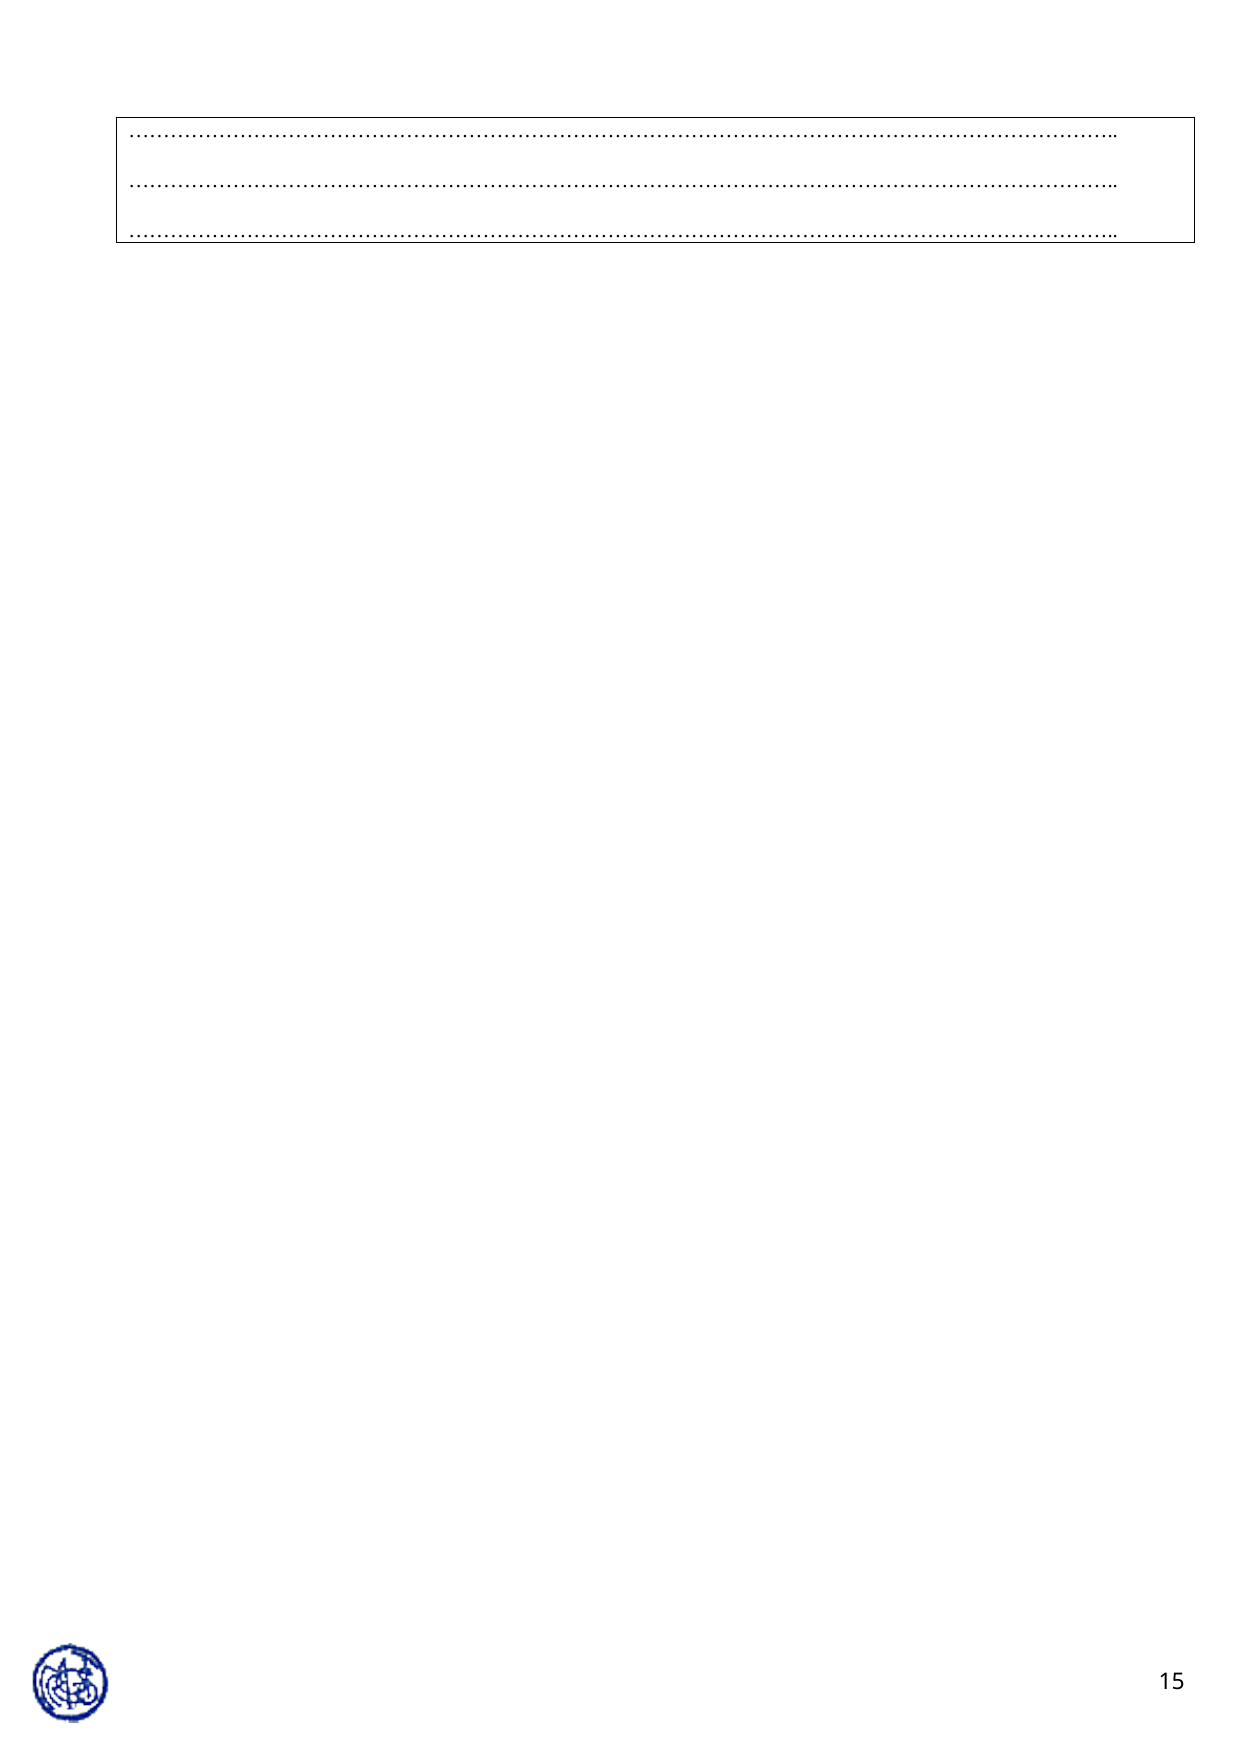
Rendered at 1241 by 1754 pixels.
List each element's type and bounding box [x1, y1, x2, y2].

picture [31, 1643, 111, 1723]
table_cell [117, 118, 1194, 242]
